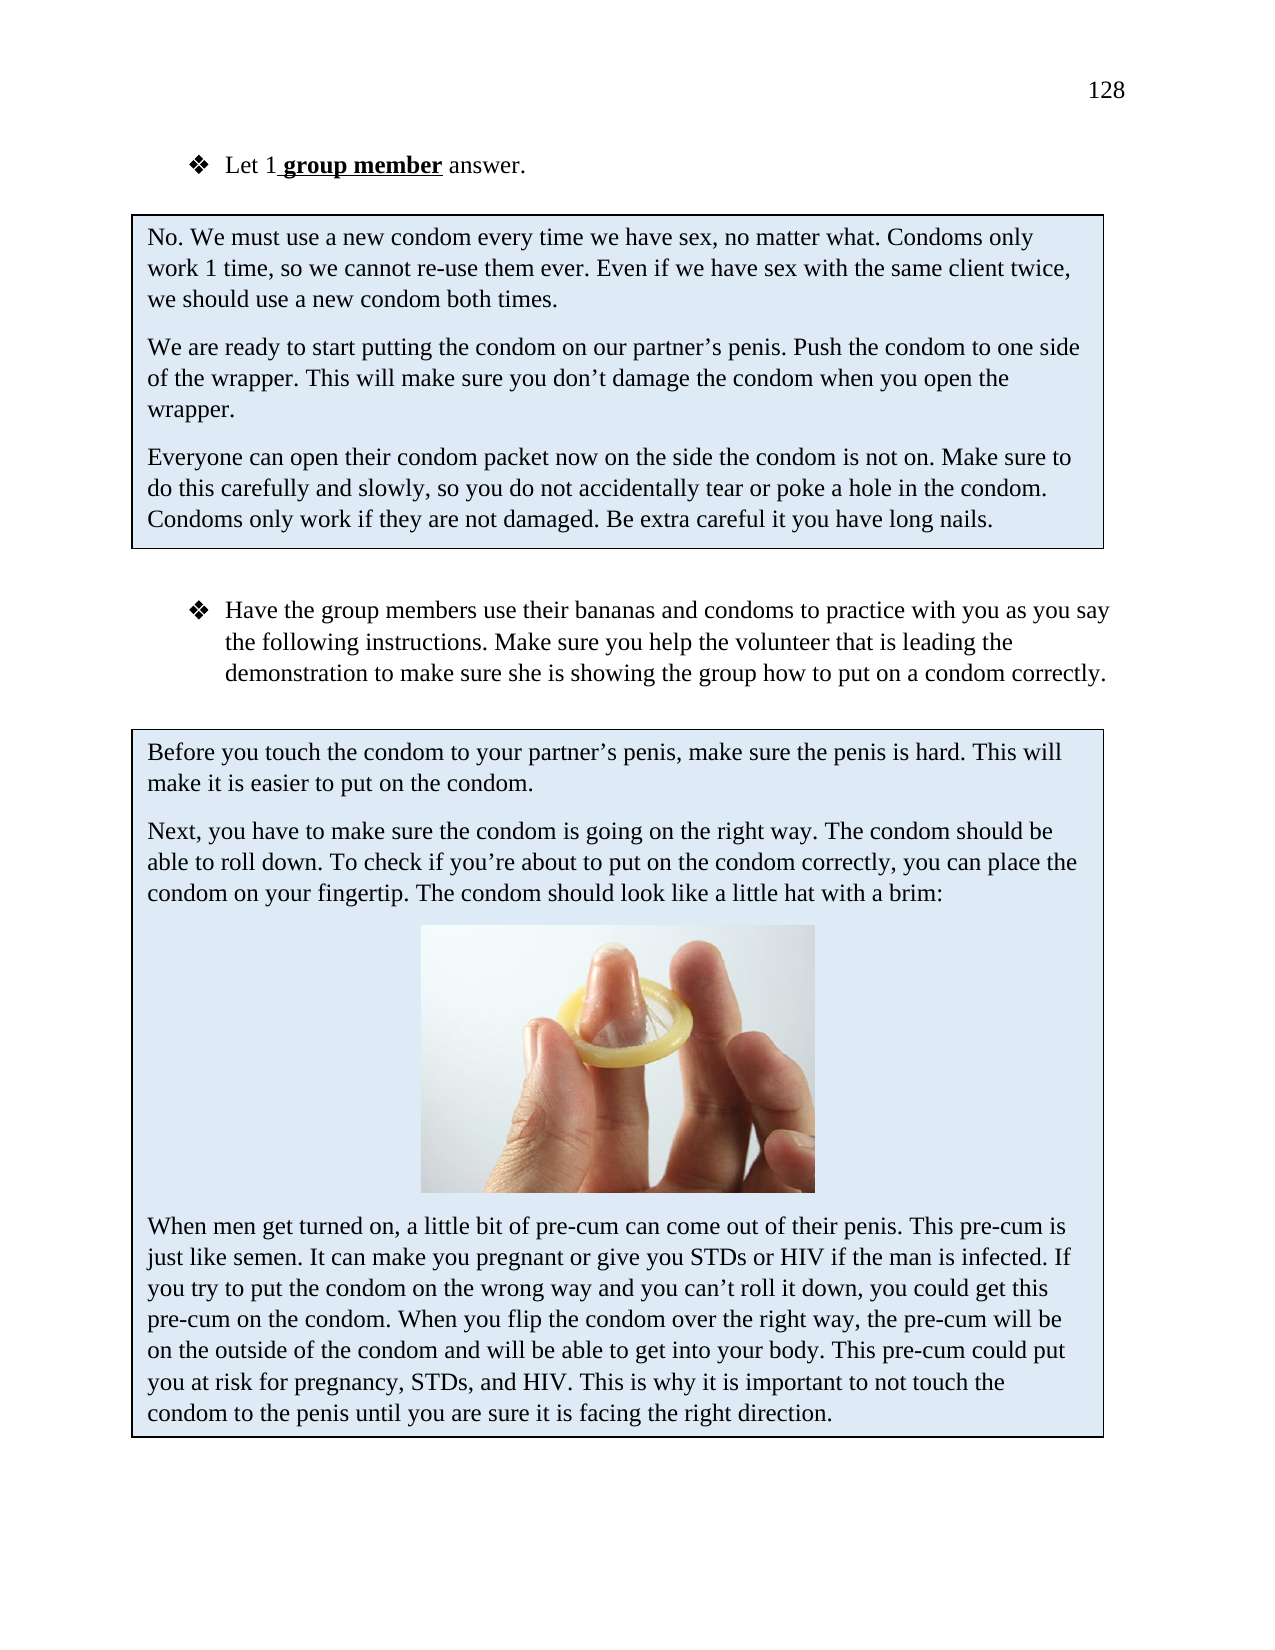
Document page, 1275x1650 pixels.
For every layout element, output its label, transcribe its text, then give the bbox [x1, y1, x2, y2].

picture [420, 925, 815, 1193]
list Let 1 group member answer. [187, 150, 1125, 179]
list Have the group members use their bananas and condoms to practice with you as you say the following instructions. Make sure you help the volunteer that is leading the demonstration to make sure she is showing the group how to put on a condom correctly. [187, 596, 1125, 686]
